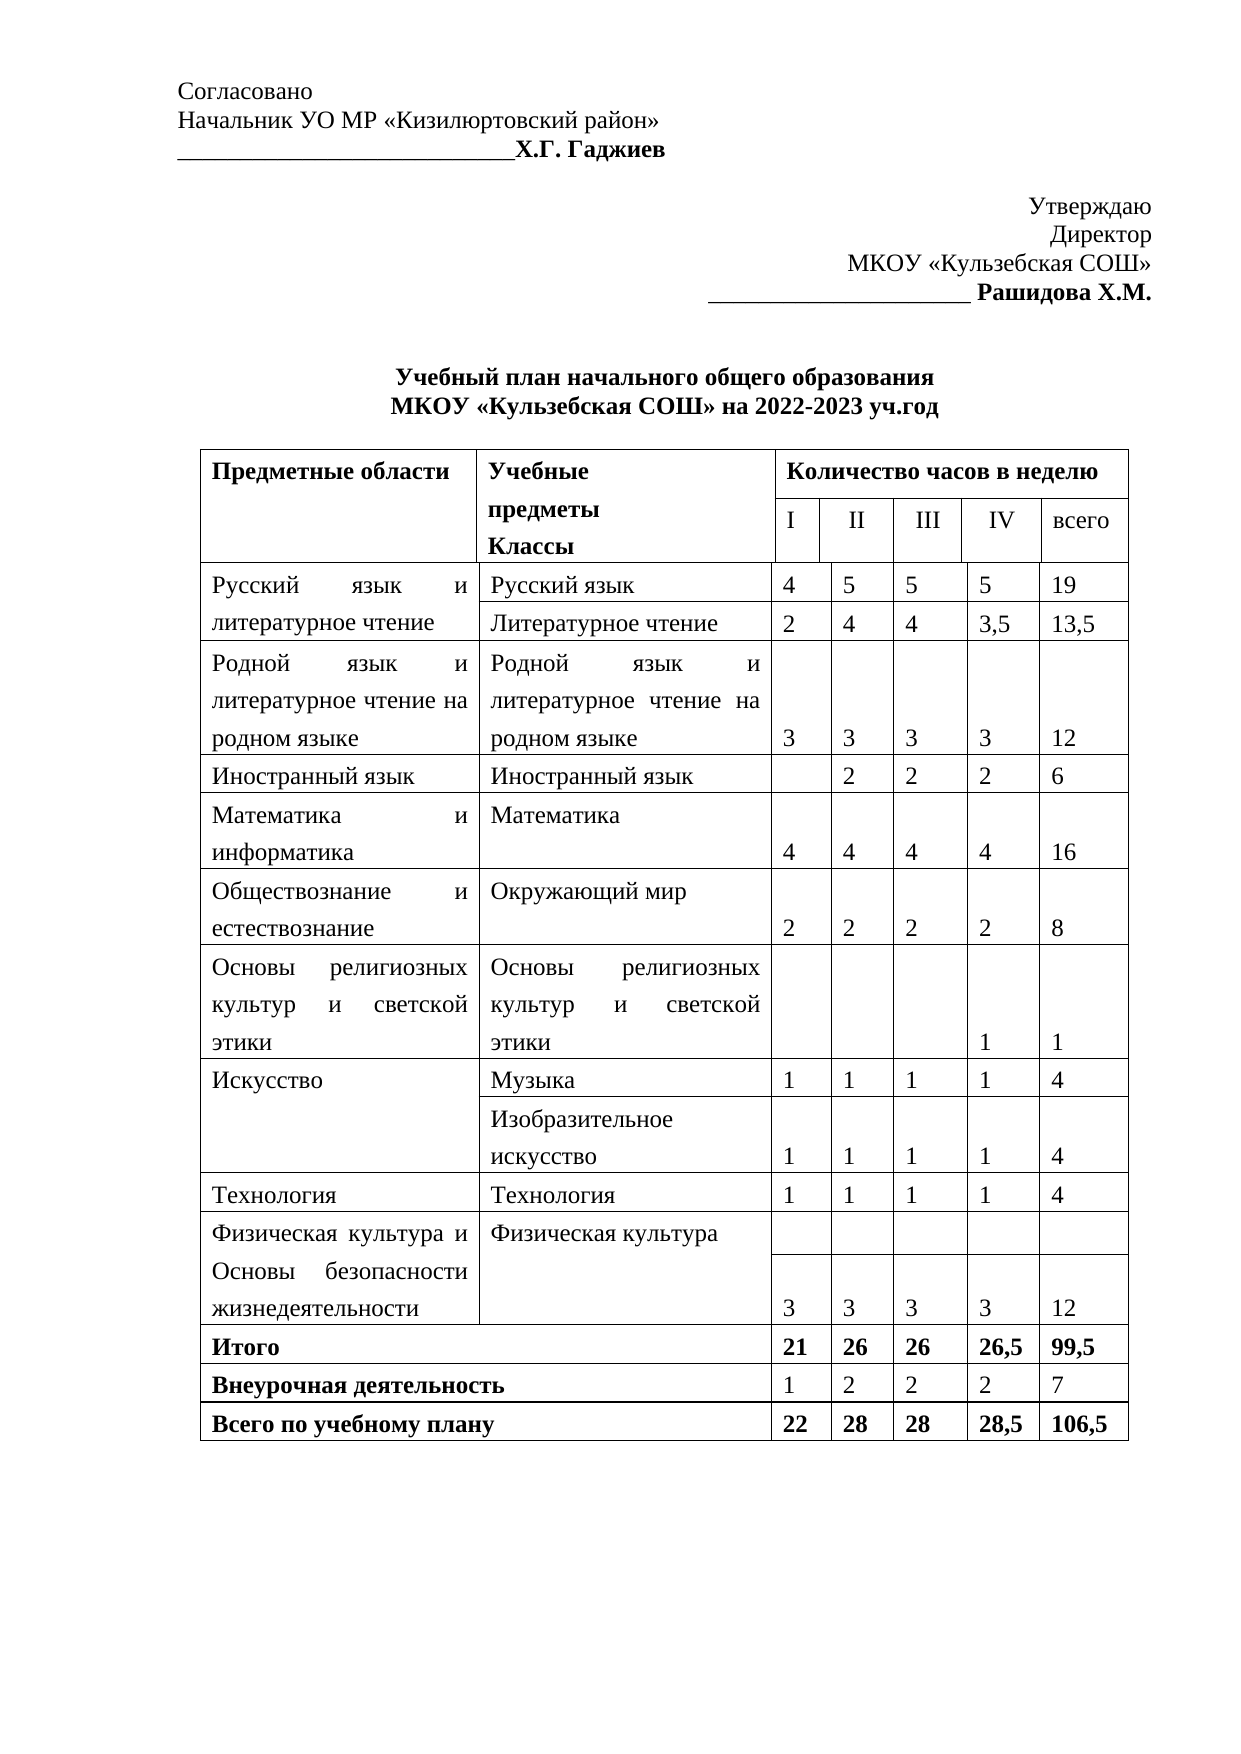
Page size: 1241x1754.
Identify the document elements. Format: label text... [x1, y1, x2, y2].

table_cell 4 [1040, 1173, 1128, 1211]
table_cell 21 [772, 1325, 831, 1363]
table_cell 1 [772, 1097, 831, 1172]
table_cell 2 [772, 869, 831, 944]
table_cell [894, 1212, 967, 1254]
table_cell 2 [968, 869, 1039, 944]
table_cell 3 [894, 1255, 967, 1324]
table_cell Изобразительное искусство [480, 1097, 771, 1172]
table_cell IV [962, 499, 1041, 562]
table_cell 4 [968, 793, 1039, 868]
table_cell 5 [894, 563, 967, 601]
table_cell [832, 1212, 893, 1254]
table_cell 3 [832, 1255, 893, 1324]
table_cell 5 [968, 563, 1039, 601]
table_cell 4 [1040, 1097, 1128, 1172]
table_cell 4 [772, 563, 831, 601]
table_cell 12 [1040, 641, 1128, 753]
table_cell 16 [1040, 793, 1128, 868]
table_cell 2 [894, 869, 967, 944]
table_cell 13,5 [1040, 602, 1128, 640]
table_cell 19 [1040, 563, 1128, 601]
table_cell 1 [772, 1059, 831, 1096]
text Директор [111, 219, 1152, 248]
text МКОУ «Кульзебская СОШ» на 2022-2023 уч.год [177, 391, 1152, 420]
table_cell 1 [1040, 945, 1128, 1058]
table_cell 2 [894, 1364, 967, 1401]
table_cell 1 [832, 1059, 893, 1096]
table_cell [772, 755, 831, 792]
table_cell 1 [894, 1173, 967, 1211]
table_cell Музыка [480, 1059, 771, 1096]
table_cell 26 [894, 1325, 967, 1363]
table_cell 2 [968, 755, 1039, 792]
table_cell [832, 945, 893, 1058]
table_cell 28 [894, 1403, 967, 1440]
table_cell 2 [832, 755, 893, 792]
table_cell 2 [832, 1364, 893, 1401]
table_cell [772, 945, 831, 1058]
table_cell 5 [832, 563, 893, 601]
table_cell Окружающий мир [480, 869, 771, 944]
table_cell Итого [201, 1325, 771, 1363]
table_cell Иностранный язык [480, 755, 771, 792]
table_cell Физическая культура [480, 1212, 771, 1324]
table_cell 1 [968, 1059, 1039, 1096]
table_cell 28 [832, 1403, 893, 1440]
table_cell 2 [772, 602, 831, 640]
table_cell Внеурочная деятельность [201, 1364, 771, 1401]
table_cell 1 [832, 1097, 893, 1172]
table_cell 4 [832, 793, 893, 868]
table_cell 3 [894, 641, 967, 753]
table_cell 22 [772, 1403, 831, 1440]
table_cell 1 [968, 1173, 1039, 1211]
table_cell 2 [832, 869, 893, 944]
text ___________________________Х.Г. Гаджиев [177, 134, 1152, 163]
table_cell 3 [968, 1255, 1039, 1324]
table_cell [1040, 1212, 1128, 1254]
table_cell 3 [772, 1255, 831, 1324]
table_cell Математика [480, 793, 771, 868]
table_cell III [894, 499, 961, 562]
text Согласовано [177, 76, 1152, 105]
table_cell 4 [894, 793, 967, 868]
table_cell Обществознание и естествознание [201, 869, 479, 944]
table_header Предметные области [201, 450, 476, 562]
table_cell Литературное чтение [480, 602, 771, 640]
table_header Учебные предметы Классы [477, 450, 775, 562]
table_cell [894, 945, 967, 1058]
table_cell 1 [772, 1364, 831, 1401]
table_cell 1 [894, 1059, 967, 1096]
table_cell 1 [832, 1173, 893, 1211]
table_cell Математика и информатика [201, 793, 479, 868]
text Учебный план начального общего образования [177, 362, 1152, 391]
table_cell 1 [894, 1097, 967, 1172]
table_cell [968, 1212, 1039, 1254]
table_cell Технология [480, 1173, 771, 1211]
table_cell 1 [772, 1173, 831, 1211]
table_cell всего [1042, 499, 1128, 562]
table_cell 26 [832, 1325, 893, 1363]
table_cell 2 [968, 1364, 1039, 1401]
text МКОУ «Кульзебская СОШ» [111, 248, 1152, 277]
table_cell 3 [772, 641, 831, 753]
table_cell 8 [1040, 869, 1128, 944]
table_cell Русский язык и литературное чтение [201, 563, 479, 640]
table_cell 3,5 [968, 602, 1039, 640]
table_cell 4 [1040, 1059, 1128, 1096]
table_cell 3 [968, 641, 1039, 753]
table_cell Технология [201, 1173, 479, 1211]
table_cell 26,5 [968, 1325, 1039, 1363]
table_cell 4 [832, 602, 893, 640]
table_cell 99,5 [1040, 1325, 1128, 1363]
table_cell [772, 1212, 831, 1254]
table_cell 1 [968, 1097, 1039, 1172]
table_cell 3 [832, 641, 893, 753]
table_cell Основы религиозных культур и светской этики [480, 945, 771, 1058]
table_header Количество часов в неделю [776, 450, 1128, 498]
table_cell 6 [1040, 755, 1128, 792]
table_cell 4 [772, 793, 831, 868]
table_cell Родной язык и литературное чтение на родном языке [201, 641, 479, 753]
table_cell Всего по учебному плану [201, 1403, 771, 1440]
table_cell Основы религиозных культур и светской этики [201, 945, 479, 1058]
table_cell Русский язык [480, 563, 771, 601]
table_cell 1 [968, 945, 1039, 1058]
text _____________________ Рашидова Х.М. [111, 277, 1152, 306]
table_cell 106,5 [1040, 1403, 1128, 1440]
table_cell 12 [1040, 1255, 1128, 1324]
text Начальник УО МР «Кизилюртовский район» [177, 105, 1152, 134]
table_cell 7 [1040, 1364, 1128, 1401]
table_cell Физическая культура и Основы безопасности жизнедеятельности [201, 1212, 479, 1324]
table_cell I [776, 499, 819, 562]
table_cell II [820, 499, 893, 562]
table_cell 2 [894, 755, 967, 792]
table_cell 4 [894, 602, 967, 640]
table_cell Родной язык и литературное чтение на родном языке [480, 641, 771, 753]
table_cell Искусство [201, 1059, 479, 1172]
table_cell Иностранный язык [201, 755, 479, 792]
table_cell 28,5 [968, 1403, 1039, 1440]
text Утверждаю [177, 191, 1152, 219]
